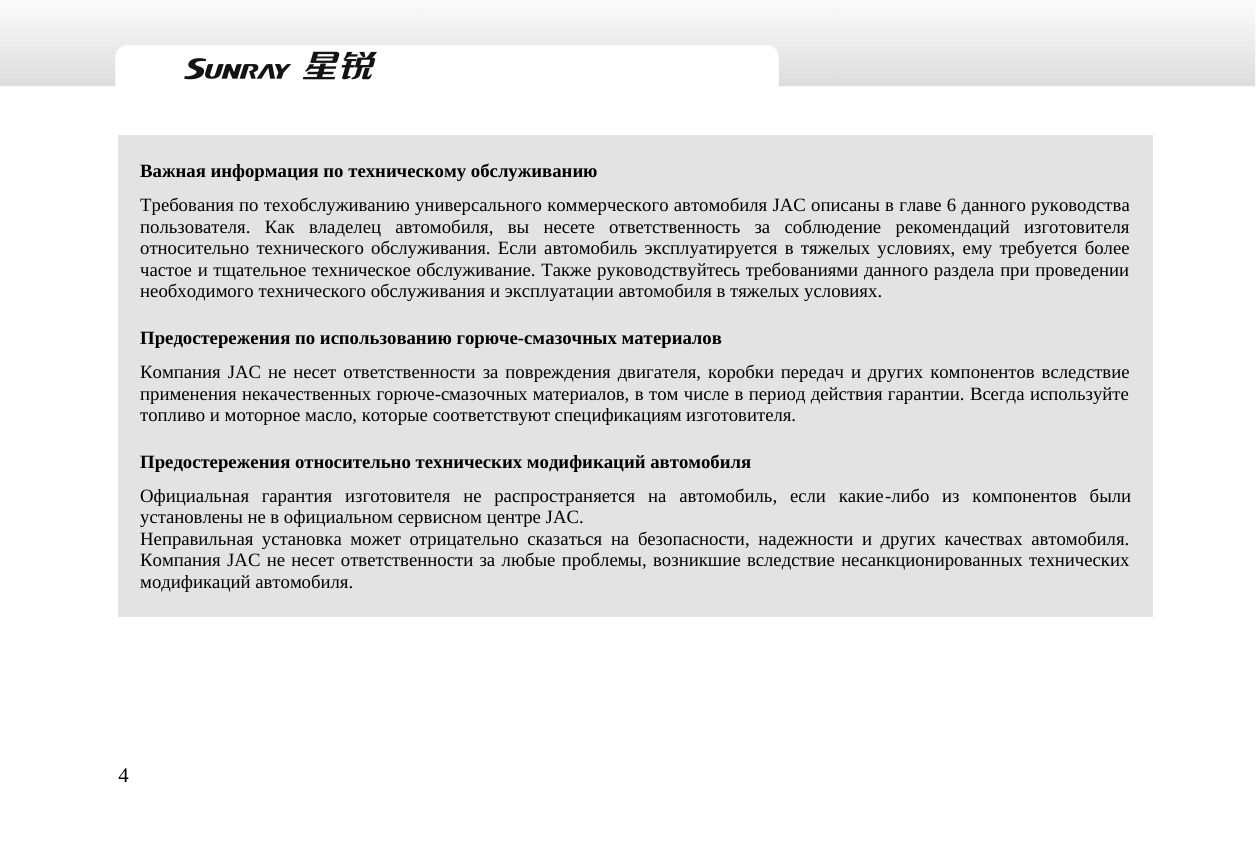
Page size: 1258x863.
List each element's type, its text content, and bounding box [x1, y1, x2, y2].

picture [0, 0, 1256, 87]
table_header Важная информация по техническому обслуживанию Требования по техобслуживанию универсального коммерческого автомобиля JAC описаны в главе 6 данного руководства пользователя. Как владелец автомобиля, вы несете ответственность за соблюдение рекомендаций изготовителя относительно технического обслуживания. Если автомобиль эксплуатируется в тяжелых условиях, ему требуется более частое и тщательное техническое обслуживание. Также руководствуйтесь требованиями данного раздела при проведении необходимого технического обслуживания и эксплуатации автомобиля в тяжелых условиях. Предостережения по использованию горюче-смазочных материалов Компания JAC не несет ответственности за повреждения двигателя, коробки передач и других компонентов вследствие применения некачественных горюче-смазочных материалов, в том числе в период действия гарантии. Всегда используйте топливо и моторное масло, которые соответствуют спецификациям изготовителя. Предостережения относительно технических модификаций автомобиля Официальная гарантия изготовителя не распространяется на автомобиль, если какие‑либо из компонентов были установлены не в официальном сервисном центре JAC. Неправильная установка может отрицательно сказаться на безопасности, надежности и других качествах автомобиля. Компания JAC не несет ответственности за любые проблемы, возникшие вследствие несанкционированных технических модификаций автомобиля. [118, 135, 1153, 617]
